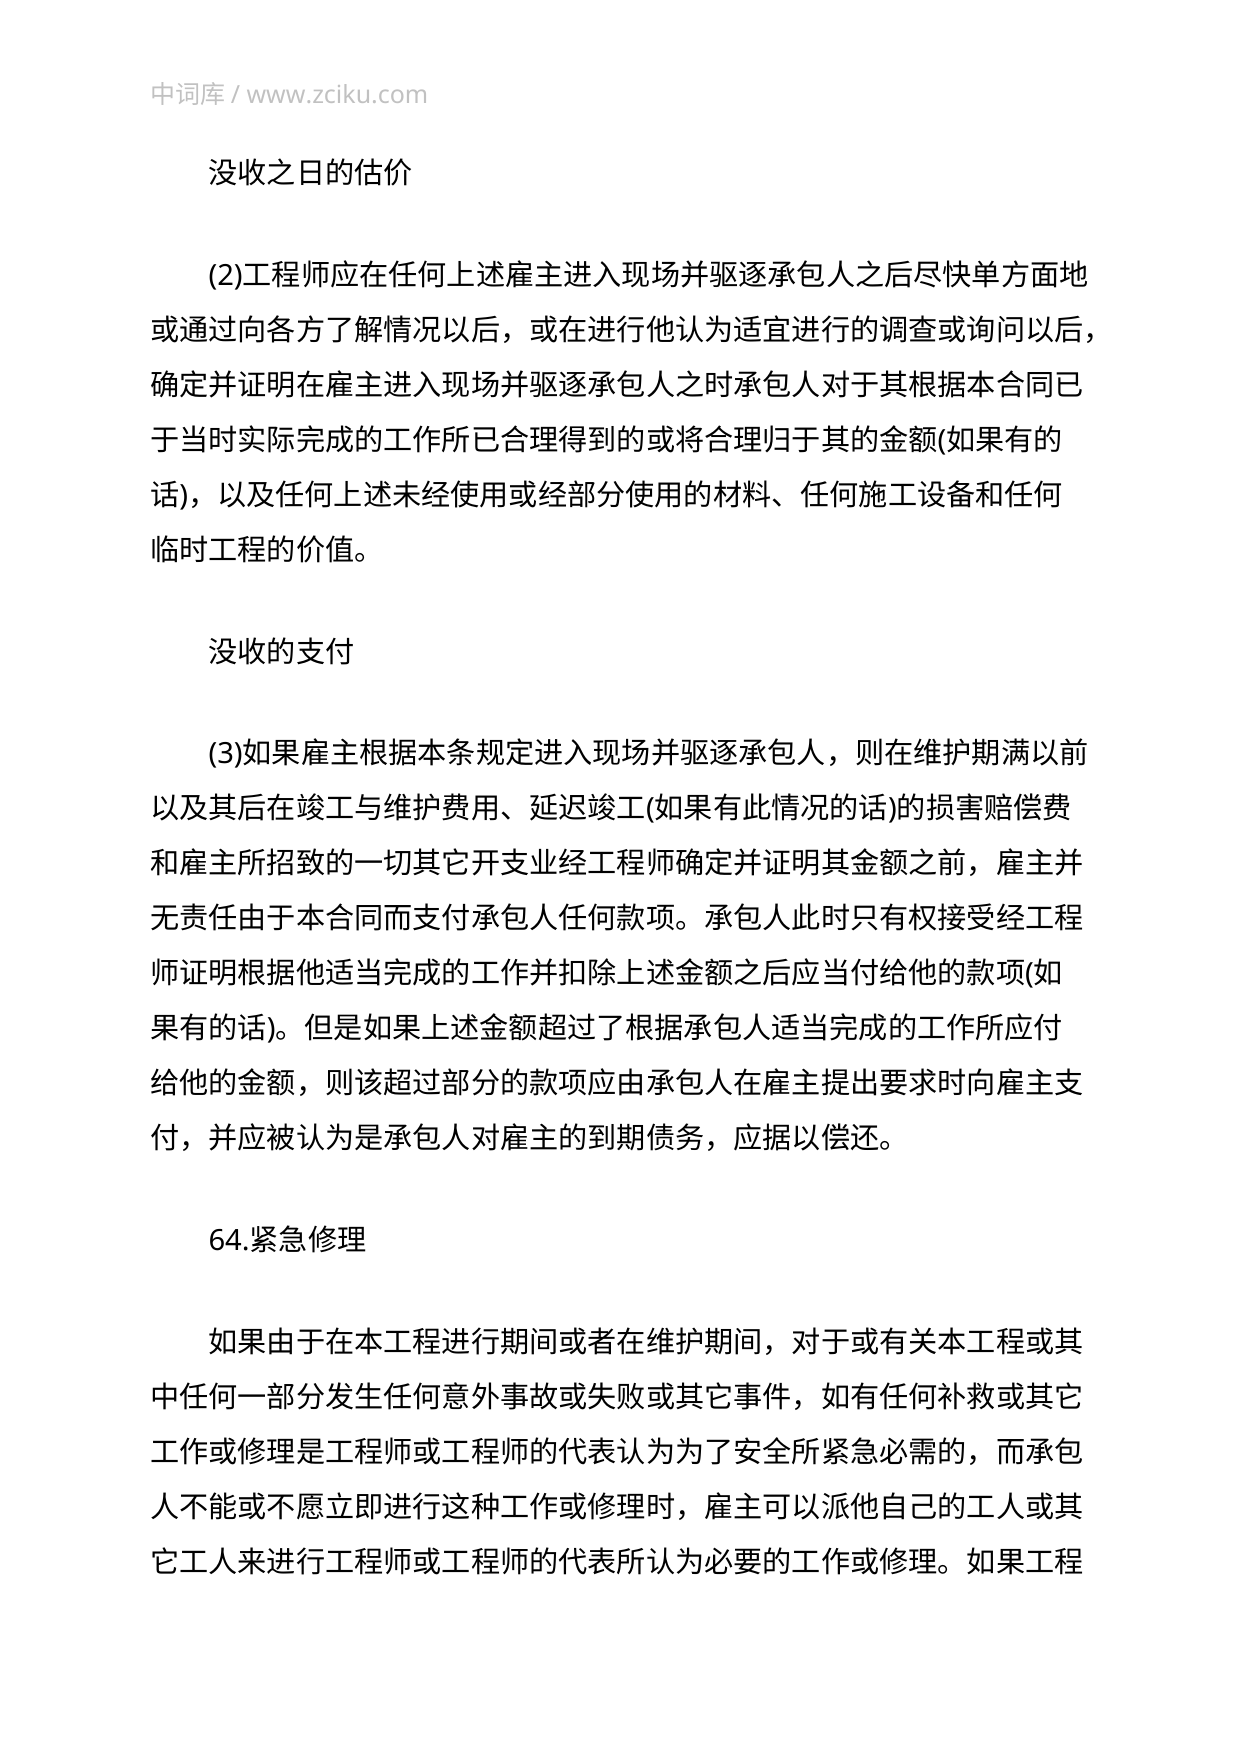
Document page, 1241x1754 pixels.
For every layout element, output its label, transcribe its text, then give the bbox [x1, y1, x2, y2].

text 没收之日的估价 [150, 150, 1090, 192]
text (2)工程师应在任何上述雇主进入现场并驱逐承包人之后尽快单方面地或通过向各方了解情况以后，或在进行他认为适宜进行的调查或询问以后，确定并证明在雇主进入现场并驱逐承包人之时承包人对于其根据本合同已于当时实际完成的工作所已合理得到的或将合理归于其的金额(如果有的话)，以及任何上述未经使用或经部分使用的材料、任何施工设备和任何临时工程的价值。 [150, 252, 1090, 569]
text (3)如果雇主根据本条规定进入现场并驱逐承包人，则在维护期满以前以及其后在竣工与维护费用、延迟竣工(如果有此情况的话)的损害赔偿费和雇主所招致的一切其它开支业经工程师确定并证明其金额之前，雇主并无责任由于本合同而支付承包人任何款项。承包人此时只有权接受经工程师证明根据他适当完成的工作并扣除上述金额之后应当付给他的款项(如果有的话)。但是如果上述金额超过了根据承包人适当完成的工作所应付给他的金额，则该超过部分的款项应由承包人在雇主提出要求时向雇主支付，并应被认为是承包人对雇主的到期债务，应据以偿还。 [150, 730, 1090, 1157]
text 64.紧急修理 [150, 1217, 1090, 1259]
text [150, 1318, 1090, 1580]
text 没收的支付 [150, 628, 1090, 671]
